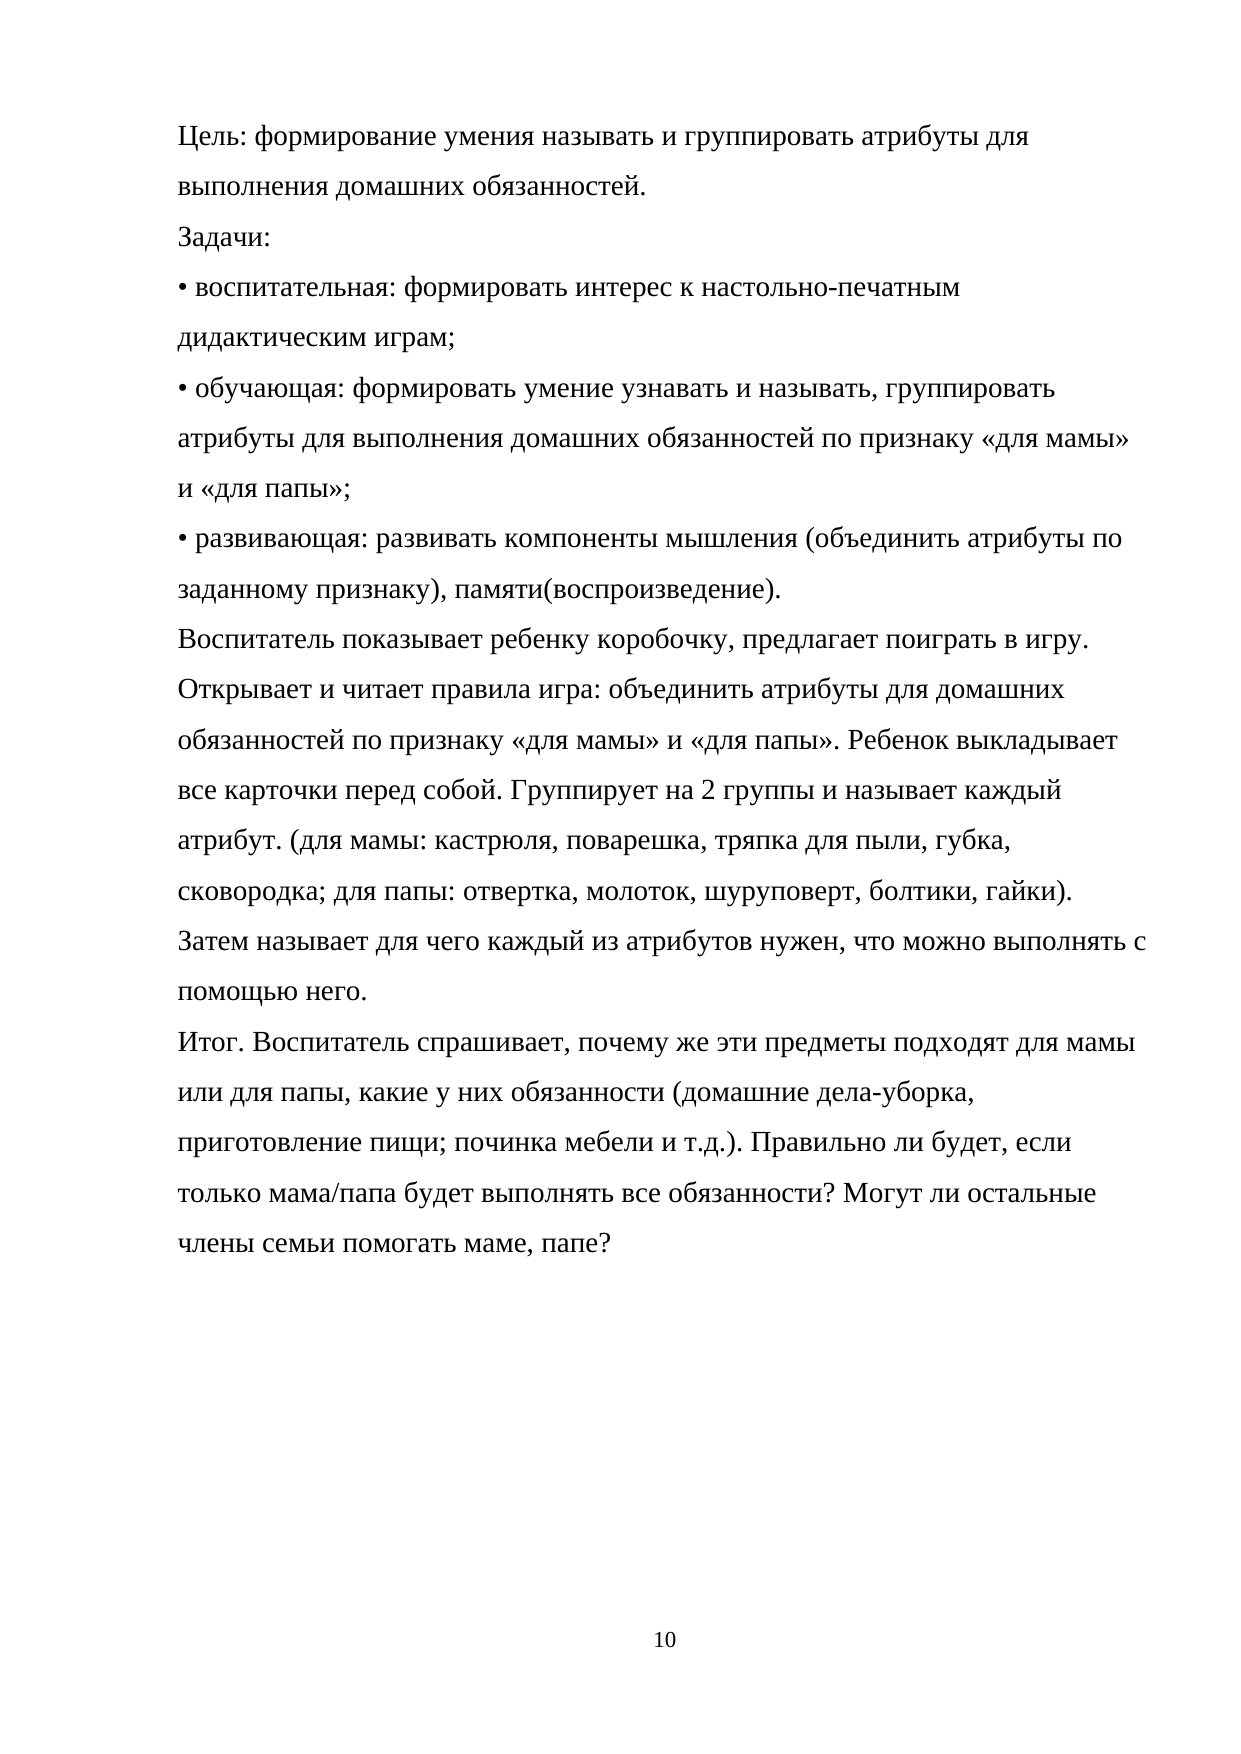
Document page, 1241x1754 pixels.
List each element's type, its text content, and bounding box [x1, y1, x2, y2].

text Воспитатель показывает ребенку коробочку, предлагает поиграть в игру. Открывает и читает правила игра: объединить атрибуты для домашних обязанностей по признаку «для мамы» и «для папы». Ребенок выкладывает все карточки перед собой. Группирует на 2 группы и называет каждый атрибут. (для мамы: кастрюля, поварешка, тряпка для пыли, губка, сковородка; для папы: отвертка, молоток, шуруповерт, болтики, гайки). Затем называет для чего каждый из атрибутов нужен, что можно выполнять с помощью него. [177, 621, 1152, 1007]
text • воспитательная: формировать интерес к настольно-печатным дидактическим играм; [177, 269, 1152, 353]
text • развивающая: развивать компоненты мышления (объединить атрибуты по заданному признаку), памяти(воспроизведение). [177, 521, 1152, 604]
text Итог. Воспитатель спрашивает, почему же эти предметы подходят для мамы или для папы, какие у них обязанности (домашние дела-уборка, приготовление пищи; починка мебели и т.д.). Правильно ли будет, если только мама/папа будет выполнять все обязанности? Могут ли остальные члены семьи помогать маме, папе? [177, 1024, 1152, 1258]
text Цель: формирование умения называть и группировать атрибуты для выполнения домашних обязанностей. [177, 118, 1152, 202]
text Задачи: [177, 219, 1152, 252]
text • обучающая: формировать умение узнавать и называть, группировать атрибуты для выполнения домашних обязанностей по признаку «для мамы» и «для папы»; [177, 370, 1152, 504]
